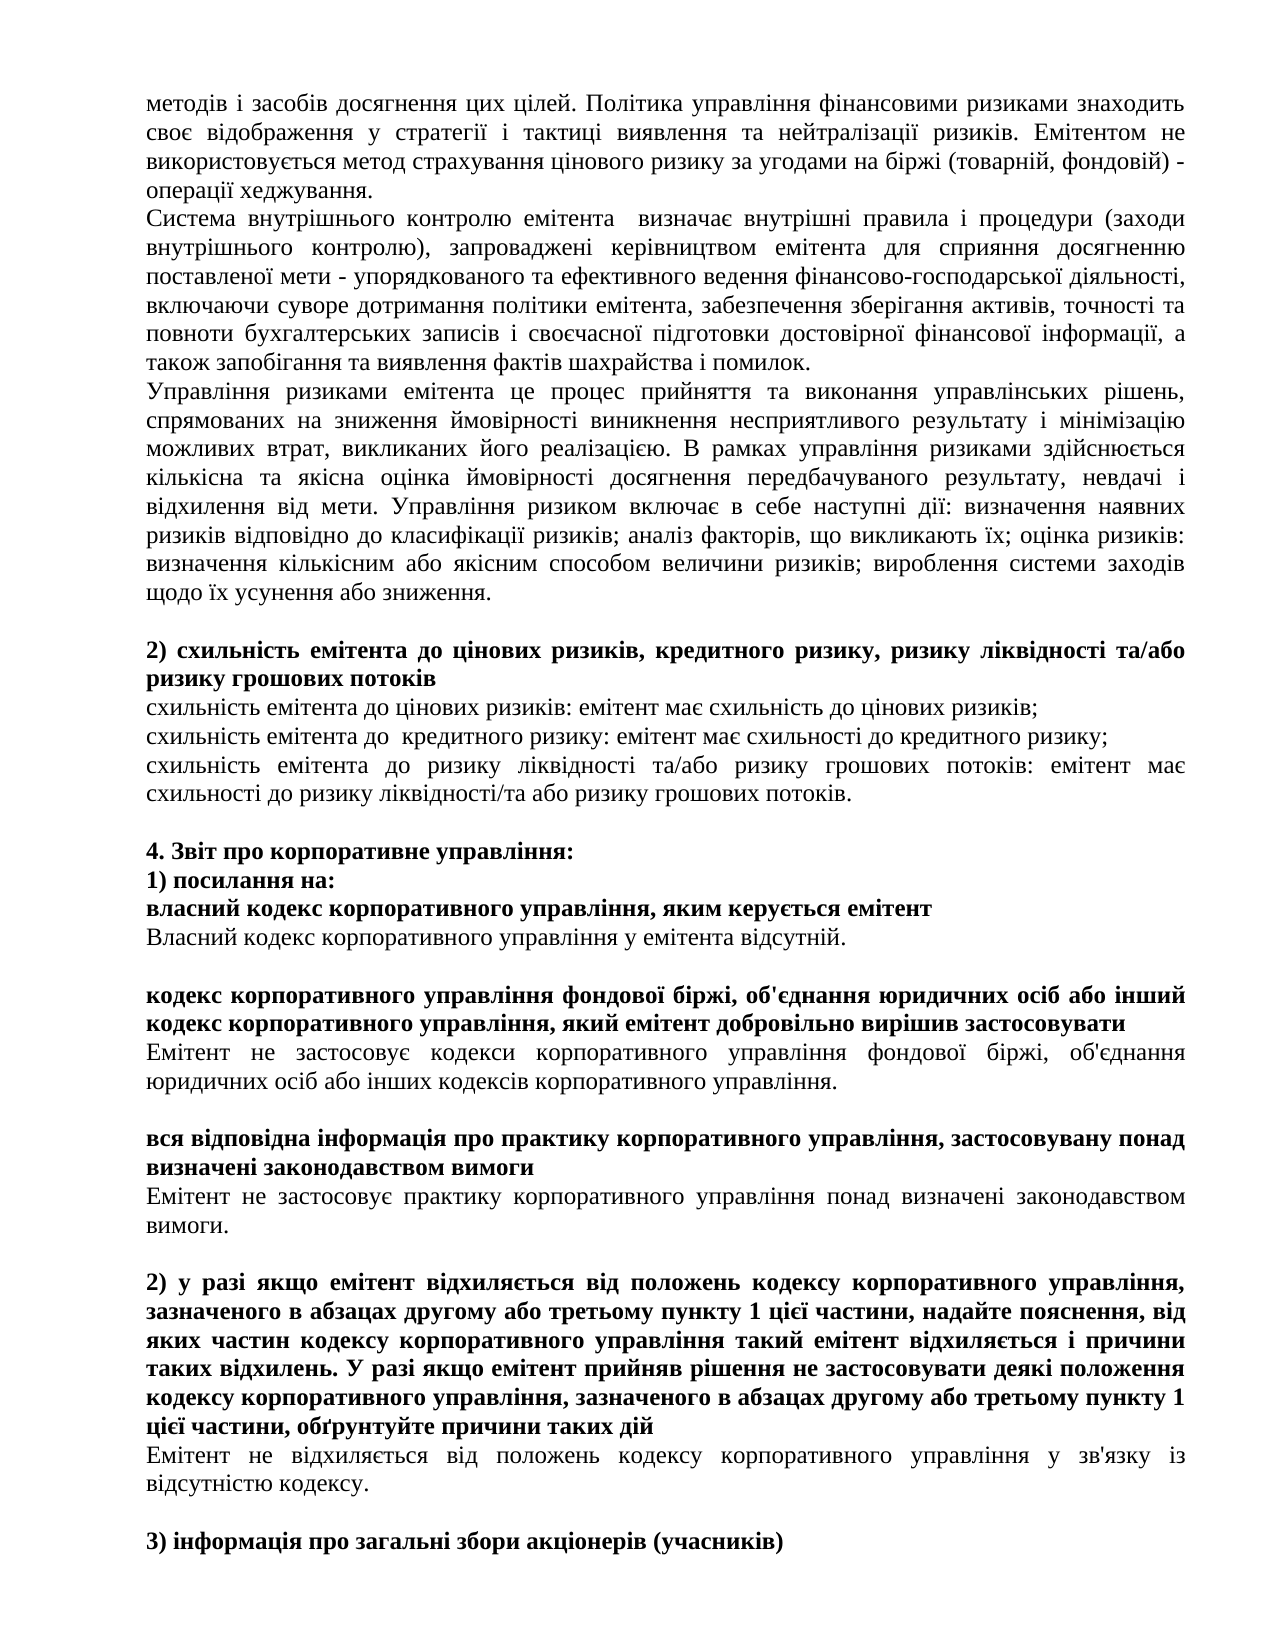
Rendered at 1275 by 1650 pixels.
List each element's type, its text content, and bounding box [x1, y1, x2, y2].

text схильнiсть емiтента до кредитного ризику: емiтент має схильностi до кредитного ризику; [146, 721, 1186, 750]
text 2) схильність емітента до цінових ризиків, кредитного ризику, ризику ліквідності та/або ризику грошових потоків [146, 635, 1186, 692]
text 2) у разі якщо емітент відхиляється від положень кодексу корпоративного управління, зазначеного в абзацах другому або третьому пункту 1 цієї частини, надайте пояснення, від яких частин кодексу корпоративного управління такий емітент відхиляється і причини таких відхилень. У разі якщо емітент прийняв рішення не застосовувати деякі положення кодексу корпоративного управління, зазначеного в абзацах другому або третьому пункту 1 цієї частини, обґрунтуйте причини таких дій [146, 1267, 1186, 1440]
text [146, 88, 1186, 203]
text власний кодекс корпоративного управління, яким керується емітент [146, 893, 1186, 922]
text кодекс корпоративного управління фондової біржі, об'єднання юридичних осіб або інший кодекс корпоративного управління, який емітент добровільно вирішив застосовувати [146, 980, 1186, 1037]
text Емiтент не застосовує практику корпоративного управлiння понад визначенi законодавством вимоги. [146, 1181, 1186, 1238]
text Управлiння ризиками емiтента це процес прийняття та виконання управлiнських рiшень, спрямованих на зниження ймовiрностi виникнення несприятливого результату i мiнiмiзацiю можливих втрат, викликаних його реалiзацiєю. В рамках управлiння ризиками здiйснюється кiлькiсна та якiсна оцiнка ймовiрностi досягнення передбачуваного результату, невдачi i вiдхилення вiд мети. Управлiння ризиком включає в себе наступнi дiї: визначення наявних ризикiв вiдповiдно до класифiкацiї ризикiв; аналiз факторiв, що викликають їх; оцiнка ризикiв: визначення кiлькiсним або якiсним способом величини ризикiв; вироблення системи заходiв щодо їх усунення або зниження. [146, 376, 1186, 606]
text схильнiсть емiтента до ризику лiквiдностi та/або ризику грошових потокiв: емiтент має схильностi до ризику лiквiдностi/та або ризику грошових потокiв. [146, 750, 1186, 807]
text вся відповідна інформація про практику корпоративного управління, застосовувану понад визначені законодавством вимоги [146, 1123, 1186, 1181]
text 4. Звіт про корпоративне управління: [146, 836, 1186, 865]
text 1) посилання на: [146, 865, 1186, 893]
text Емiтент не вiдхиляється вiд положень кодексу корпоративного управлiння у зв'язку iз вiдсутнiстю кодексу. [146, 1440, 1186, 1497]
text Система внутрiшнього контролю емiтента визначає внутрiшнi правила i процедури (заходи внутрiшнього контролю), запровадженi керiвництвом емiтента для сприяння досягненню поставленої мети - упорядкованого та ефективного ведення фiнансово-господарської дiяльностi, включаючи суворе дотримання полiтики емiтента, забезпечення зберiгання активiв, точностi та повноти бухгалтерських записiв i своєчасної пiдготовки достовiрної фiнансової iнформацiї, а також запобiгання та виявлення фактiв шахрайства i помилок. [146, 203, 1186, 376]
text 3) інформація про загальні збори акціонерів (учасників) [146, 1526, 1186, 1555]
text схильнiсть емiтента до цiнових ризикiв: емiтент має схильнiсть до цiнових ризикiв; [146, 692, 1186, 721]
text Власний кодекс корпоративного управлiння у емiтента вiдсутнiй. [146, 922, 1186, 951]
text Емiтент не застосовує кодекси корпоративного управлiння фондової бiржi, об'єднання юридичних осiб або iнших кодексiв корпоративного управлiння. [146, 1037, 1186, 1095]
